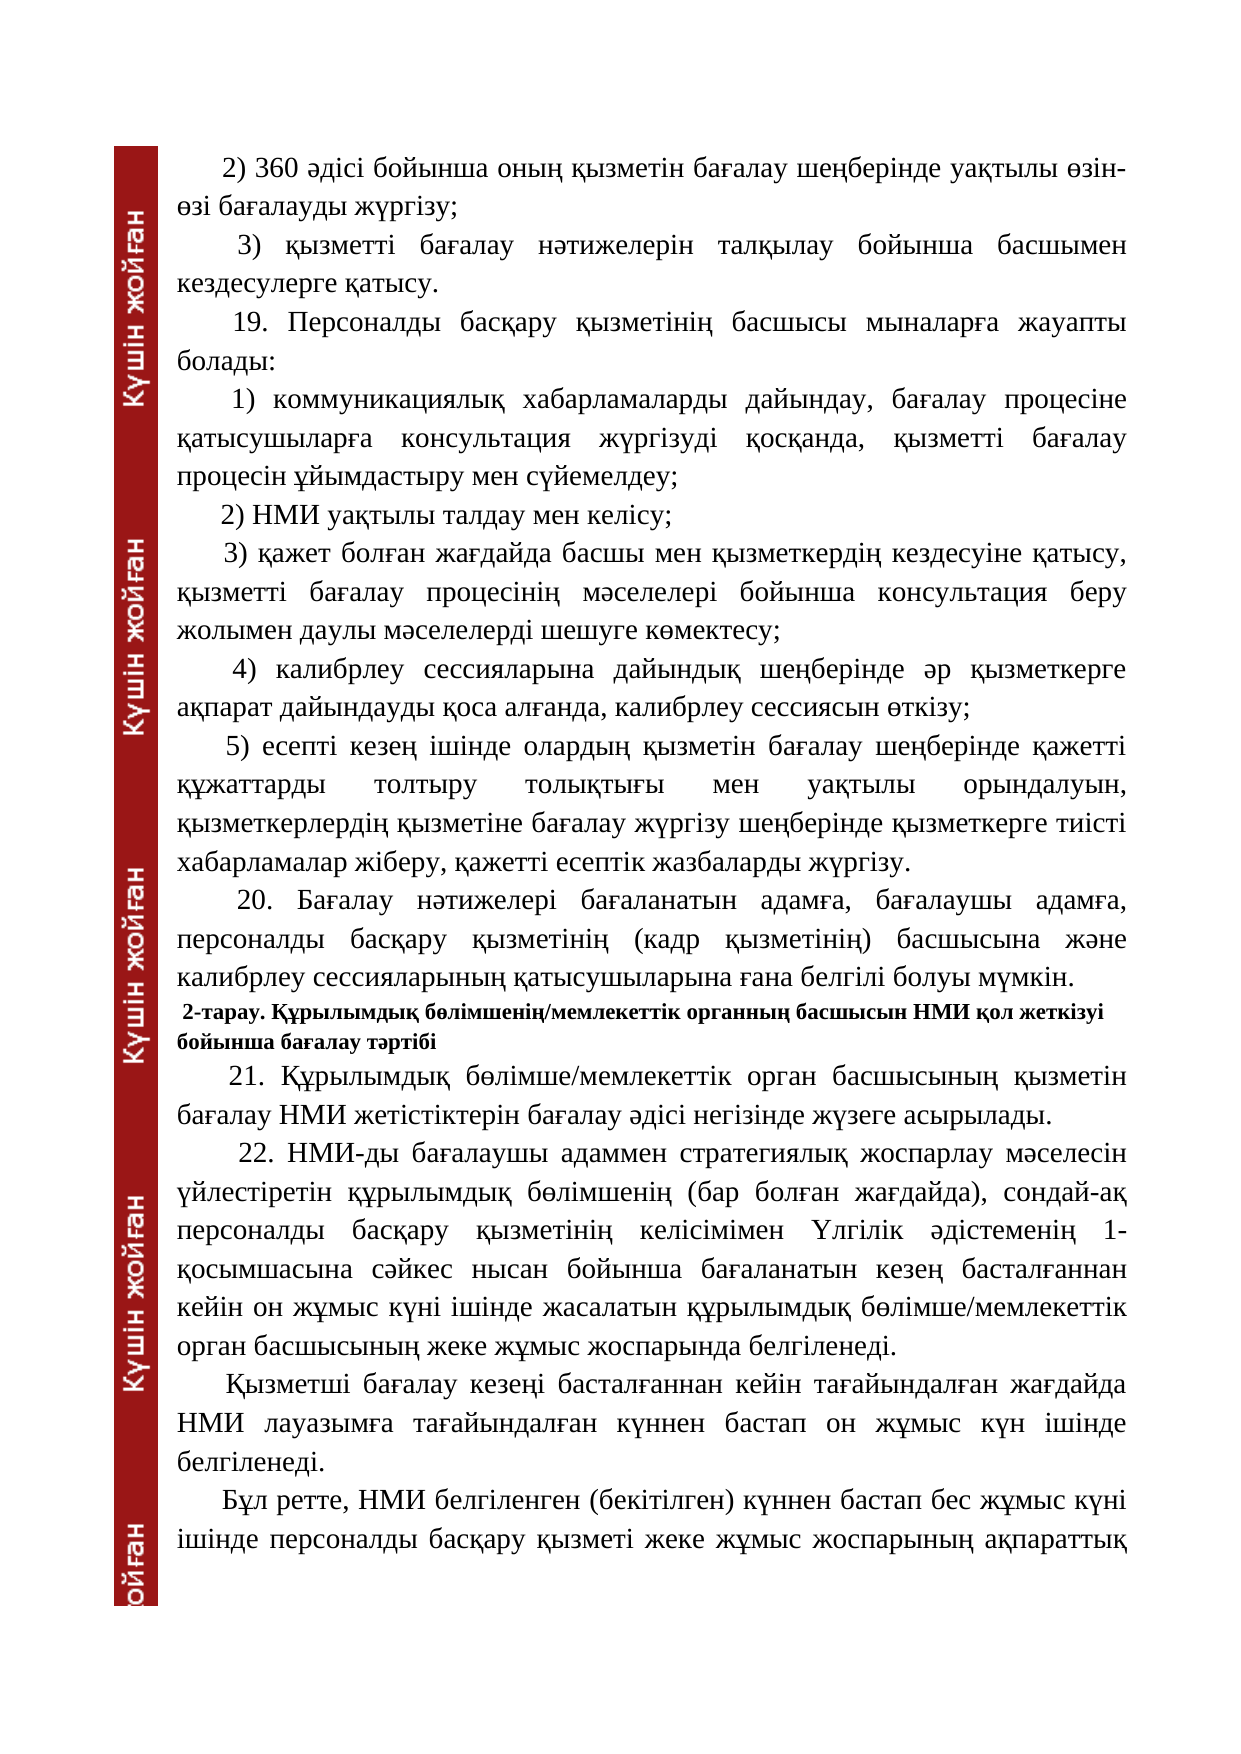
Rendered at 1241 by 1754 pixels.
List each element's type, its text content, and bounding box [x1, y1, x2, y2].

picture [114, 222, 158, 227]
text 4) калибрлеу сессияларына дайындық шеңберінде әр қызметкерге ақпарат дайындауды қоса алғанда, калибрлеу сессиясын өткізу; [112, 651, 1128, 723]
picture [114, 376, 158, 381]
text 3) қажет болған жағдайда басшы мен қызметкердің кездесуіне қатысу, қызметті бағалау процесінің мәселелері бойынша консультация беру жолымен даулы мәселелерді шешуге көмектесу; [112, 535, 1128, 646]
picture [114, 299, 158, 304]
text 22. НМИ-ды бағалаушы адаммен стратегиялық жоспарлау мәселесін үйлестіретін құрылымдық бөлімшенің (бар болған жағдайда), сондай-ақ персоналды басқару қызметінің келісімімен Үлгілік әдістеменің 1-қосымшасына сәйкес нысан бойынша бағаланатын кезең басталғаннан кейін он жұмыс күні ішінде жасалатын құрылымдық бөлімше/мемлекеттік орган басшысының жеке жұмыс жоспарында белгіленеді. [112, 1135, 1128, 1362]
text 3) қызметті бағалау нәтижелерін талқылау бойынша басшымен кездесулерге қатысу. [112, 227, 1128, 299]
picture [114, 993, 158, 998]
picture [114, 146, 158, 150]
text 2-тарау. Құрылымдық бөлімшенің/мемлекеттік органның басшысын НМИ қол жеткізуі бойынша бағалау тәртібі [112, 998, 1128, 1054]
text 20. Бағалау нәтижелері бағаланатын адамға, бағалаушы адамға, персоналды басқару қызметінің (кадр қызметінің) басшысына және калибрлеу сессияларының қатысушыларына ғана белгілі болуы мүмкін. [112, 882, 1128, 993]
picture [114, 1362, 158, 1367]
picture [114, 492, 158, 497]
picture [114, 723, 158, 728]
picture [114, 530, 158, 535]
text Қызметші бағалау кезеңі басталғаннан кейін тағайындалған жағдайда НМИ лауазымға тағайындалған күннен бастап он жұмыс күн ішінде белгіленеді. [112, 1367, 1128, 1477]
text 19. Персоналды басқару қызметінің басшысы мыналарға жауапты болады: [112, 304, 1128, 376]
text 1) коммуникациялық хабарламаларды дайындау, бағалау процесіне қатысушыларға консультация жүргізуді қосқанда, қызметті бағалау процесін ұйымдастыру мен сүйемелдеу; [112, 381, 1128, 492]
text 2) 360 әдісі бойынша оның қызметін бағалау шеңберінде уақтылы өзін-өзі бағалауды жүргізу; [112, 150, 1128, 222]
picture [114, 1554, 158, 1606]
picture [114, 877, 158, 882]
picture [114, 1477, 158, 1482]
picture [114, 646, 158, 651]
text 5) есепті кезең ішінде олардың қызметін бағалау шеңберінде қажетті құжаттарды толтыру толықтығы мен уақтылы орындалуын, қызметкерлердің қызметіне бағалау жүргізу шеңберінде қызметкерге тиісті хабарламалар жіберу, қажетті есептік жазбаларды жүргізу. [112, 728, 1128, 877]
picture [114, 1130, 158, 1135]
text 2) НМИ уақтылы талдау мен келісу; [112, 497, 1128, 530]
text 21. Құрылымдық бөлімше/мемлекеттік орган басшысының қызметін бағалау НМИ жетістіктерін бағалау әдісі негізінде жүзеге асырылады. [112, 1058, 1128, 1130]
picture [114, 1054, 158, 1058]
